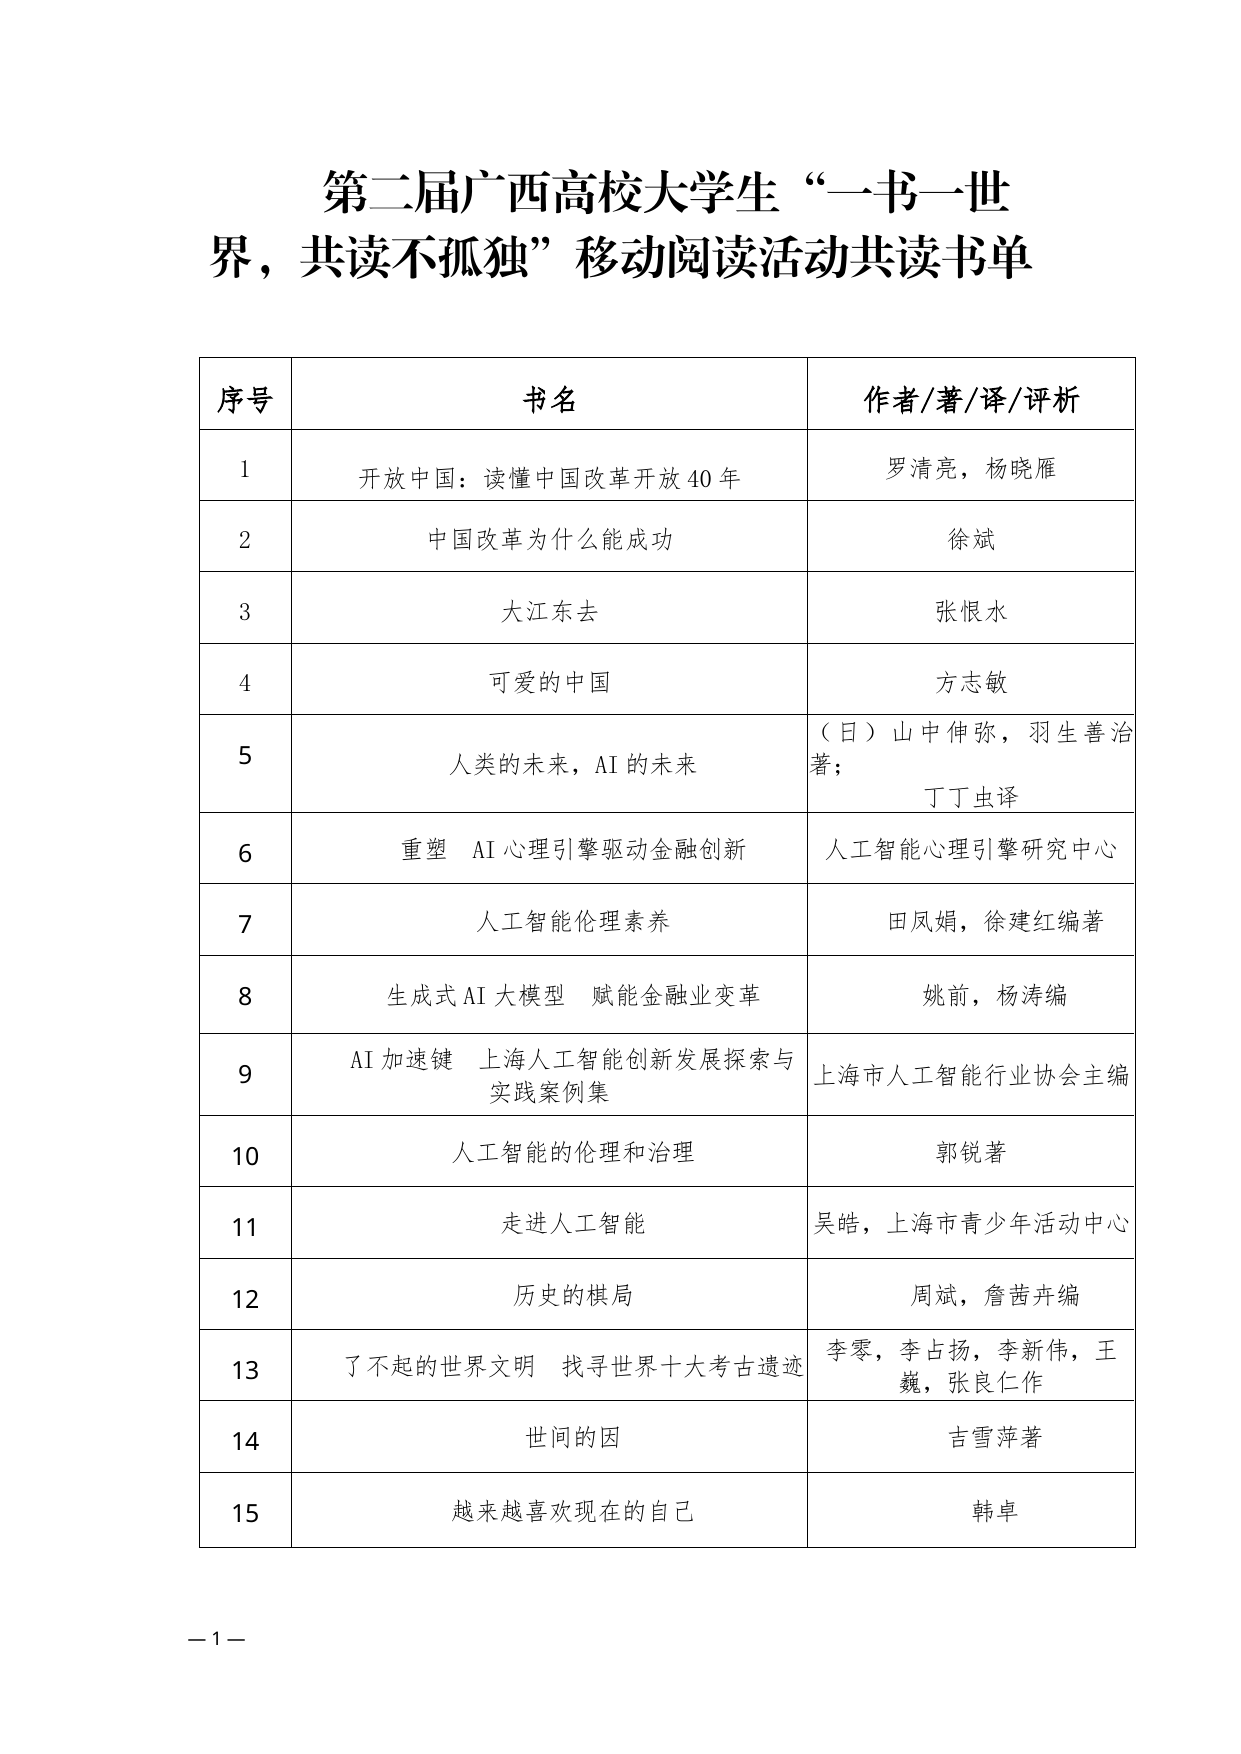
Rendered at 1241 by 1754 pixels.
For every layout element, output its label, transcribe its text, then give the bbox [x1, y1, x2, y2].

table_header 序号 [200, 358, 291, 429]
table_cell 走进人工智能 [292, 1187, 807, 1257]
table_cell 9 [200, 1034, 291, 1115]
table_cell 越来越喜欢现在的自己 [292, 1473, 807, 1547]
table_cell 8 [200, 956, 291, 1033]
table_cell 5 [200, 715, 291, 812]
table_cell 人工智能心理引擎研究中心 [808, 812, 1135, 883]
table_cell 12 [200, 1259, 291, 1329]
table_cell 韩卓 [808, 1472, 1135, 1547]
table_cell 世间的因 [292, 1401, 807, 1472]
table_cell 郭锐著 [808, 1115, 1135, 1186]
table_cell 重塑 AI心理引擎驱动金融创新 [292, 813, 807, 883]
table_cell 姚前，杨涛编 [808, 955, 1135, 1033]
table_cell 人工智能伦理素养 [292, 884, 807, 954]
table_cell 大江东去 [292, 572, 807, 643]
table_cell 张恨水 [808, 571, 1135, 643]
table_cell 13 [200, 1330, 291, 1400]
table_cell 中国改革为什么能成功 [292, 501, 807, 571]
table_cell 6 [200, 813, 291, 883]
text 第二届广西高校大学生“一书一世界，共读不孤独”移动阅读活动共读书单 [187, 162, 1053, 292]
table_cell 历史的棋局 [292, 1259, 807, 1329]
table_cell 周斌，詹茜卉编 [808, 1258, 1135, 1329]
table_cell 15 [200, 1473, 291, 1547]
table_cell 可爱的中国 [292, 644, 807, 714]
table_cell （日）山中伸弥，羽生善治著； 丁丁虫译 [808, 714, 1135, 812]
table_cell 方志敏 [808, 643, 1135, 714]
table_cell 吉雪萍著 [808, 1400, 1135, 1472]
table_cell 生成式AI大模型 赋能金融业变革 [292, 956, 807, 1033]
table_cell 2 [200, 501, 291, 571]
table_header 书名 [292, 358, 807, 429]
table_header 作者/著/译/评析 [808, 358, 1135, 429]
table_cell 人工智能的伦理和治理 [292, 1116, 807, 1186]
table_cell 罗清亮，杨晓雁 [808, 429, 1135, 500]
table_cell 4 [200, 644, 291, 714]
table_cell 开放中国：读懂中国改革开放40年 [292, 430, 807, 500]
table_cell 3 [200, 572, 291, 643]
table_cell 7 [200, 884, 291, 954]
table_cell AI加速键 上海人工智能创新发展探索与实践案例集 [292, 1034, 807, 1115]
table_cell 11 [200, 1187, 291, 1257]
table_cell 上海市人工智能行业协会主编 [808, 1033, 1135, 1115]
table_cell 人类的未来，AI的未来 [292, 715, 807, 812]
table_cell 吴皓，上海市青少年活动中心 [808, 1186, 1135, 1257]
table_cell 了不起的世界文明 找寻世界十大考古遗迹 [292, 1330, 807, 1400]
table_cell 徐斌 [808, 500, 1135, 571]
table_cell 10 [200, 1116, 291, 1186]
table_cell 田凤娟，徐建红编著 [808, 883, 1135, 954]
table_cell 1 [200, 430, 291, 500]
table_cell 14 [200, 1401, 291, 1472]
table_cell 李零，李占扬，李新伟，王巍，张良仁作 [808, 1329, 1135, 1400]
